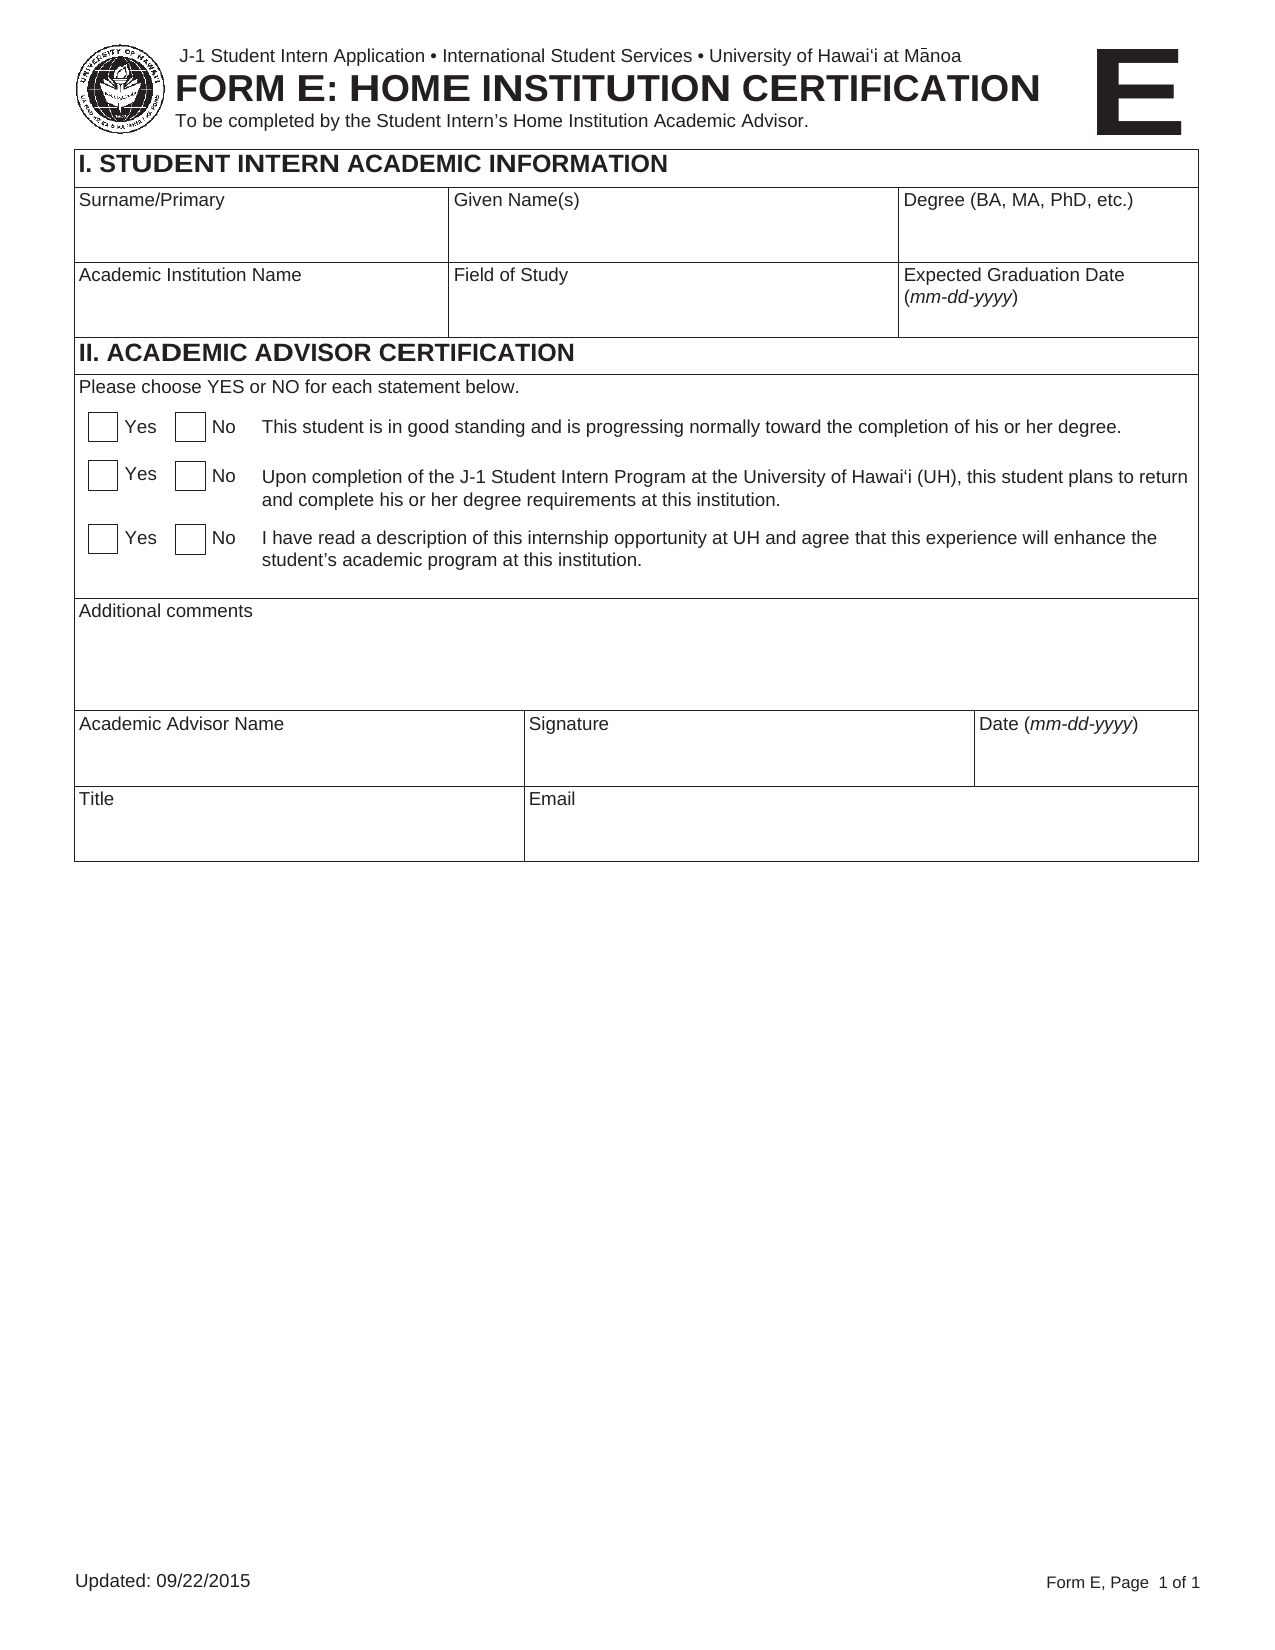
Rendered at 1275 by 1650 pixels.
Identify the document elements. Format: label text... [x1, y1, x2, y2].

table_cell Date (mm-dd-yyyy) [975, 711, 1198, 786]
table_cell Email [525, 787, 1198, 861]
table_cell Expected Graduation Date (mm-dd-yyyy) [899, 263, 1198, 337]
table_cell II. ACADEMIC ADVISOR CERTIFICATION [75, 338, 1198, 374]
text Updated: 09/22/2015 Form E, Page 1 of 1 [75, 1570, 1202, 1593]
table_cell Field of Study [449, 263, 898, 337]
text J-1 Student Intern Application • International Student Services • University of Hawai‘i at Manoa FORM E: HOME INSTITUTION CERTIFICATION To be completed by the Student Intern’s Home Institution Academic Advisor. [175, 45, 1059, 131]
table_cell Surname/Primary [75, 188, 448, 262]
table_cell Signature [525, 711, 974, 786]
table_header I. STUDENT INTERN ACADEMIC INFORMATION [75, 150, 1198, 187]
table_cell Academic Advisor Name [75, 711, 524, 786]
table_cell Please choose YES or NO for each statement below. Yes No This student is in good standing and is progressing normally toward the completion of his or her degree. Yes No Upon completion of the J-1 Student Intern Program at the University of Hawai‘i (UH), this student plans to return and complete his or her degree requirements at this institution. Yes No I have read a description of this internship opportunity at UH and agree that this experience will enhance the student’s academic program at this institution. [75, 375, 1198, 598]
table_cell Additional comments [75, 599, 1198, 710]
table_cell Title [75, 787, 524, 861]
table_cell Degree (BA, MA, PhD, etc.) [899, 188, 1198, 262]
table_cell Given Name(s) [449, 188, 898, 262]
picture [75, 44, 166, 135]
table_cell Academic Institution Name [75, 263, 448, 337]
